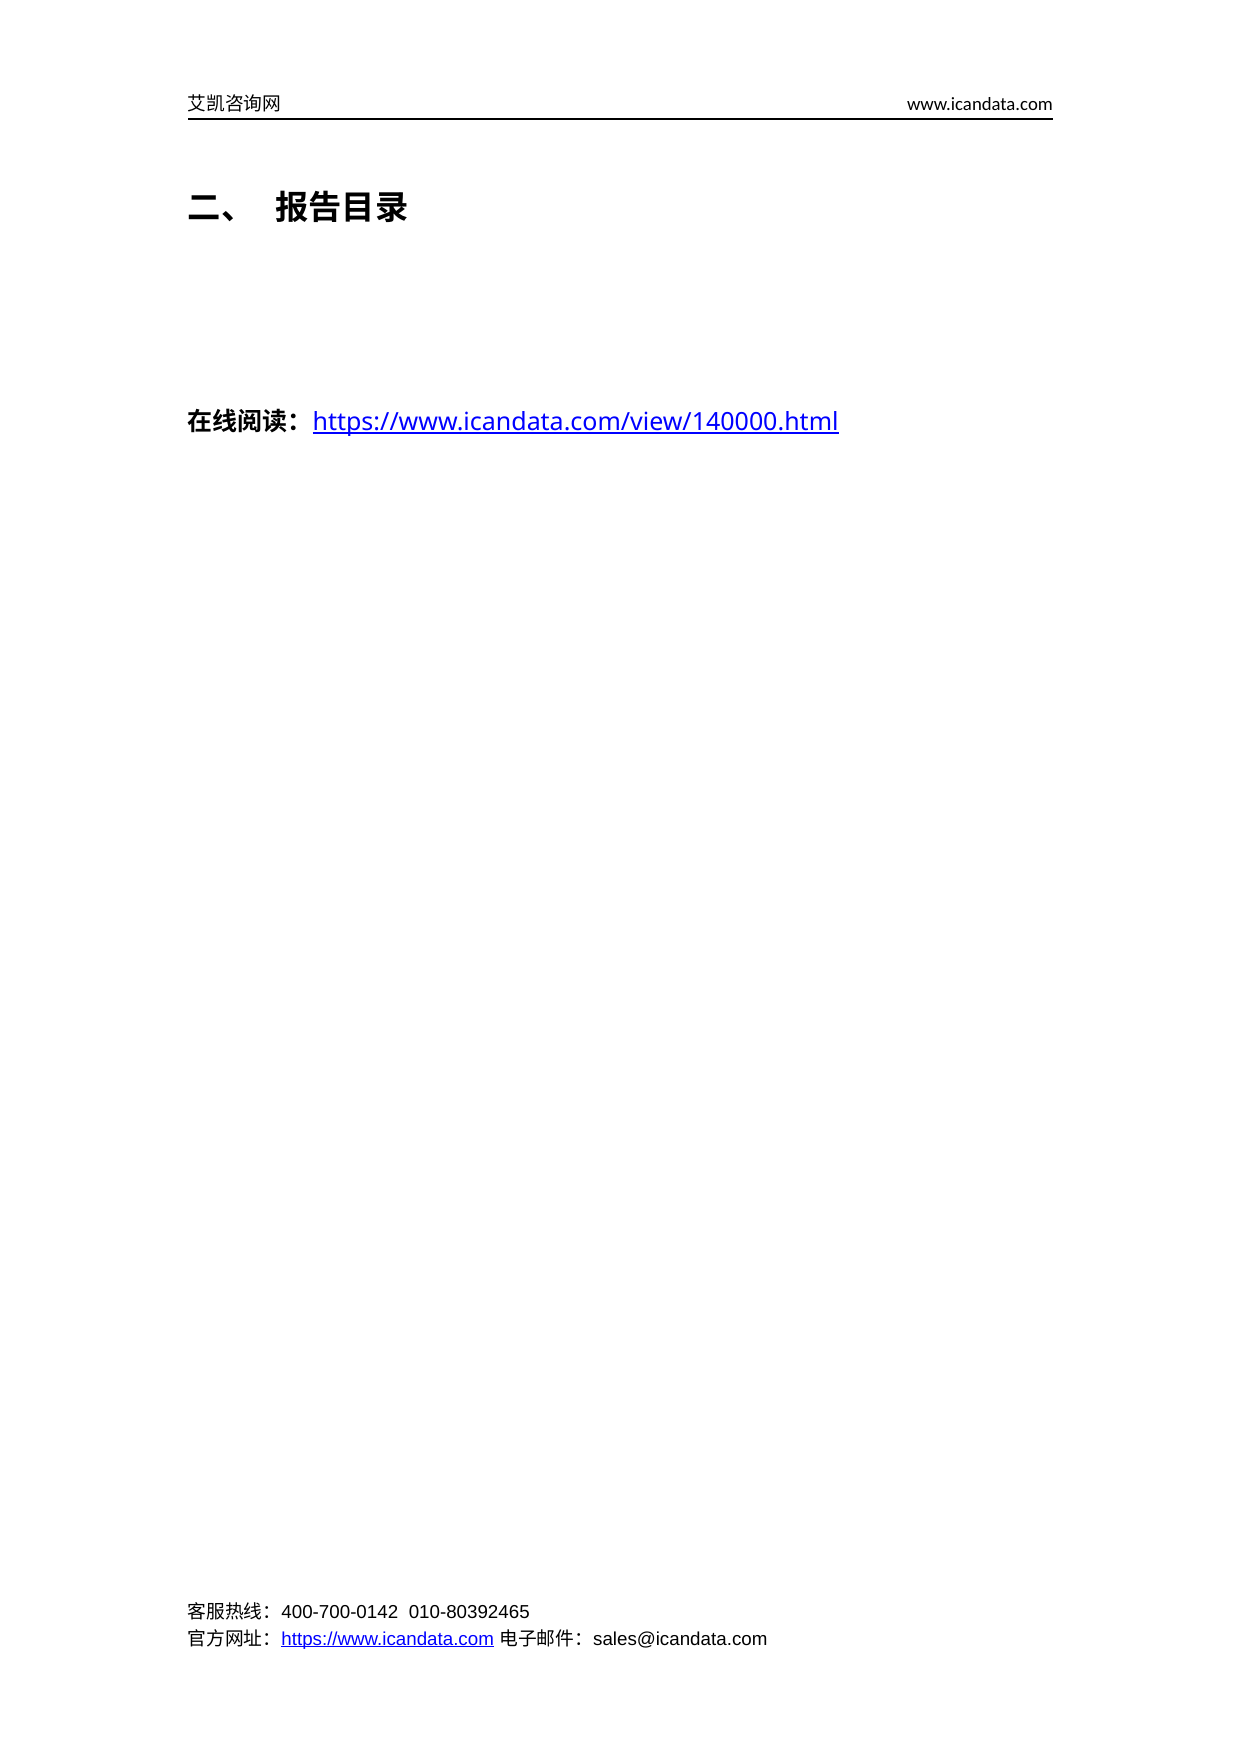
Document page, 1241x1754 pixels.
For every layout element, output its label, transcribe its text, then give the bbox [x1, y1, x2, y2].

text 在线阅读：https://www.icandata.com/view/140000.html [187, 387, 1053, 452]
subtitle 报告目录 [187, 172, 1053, 237]
